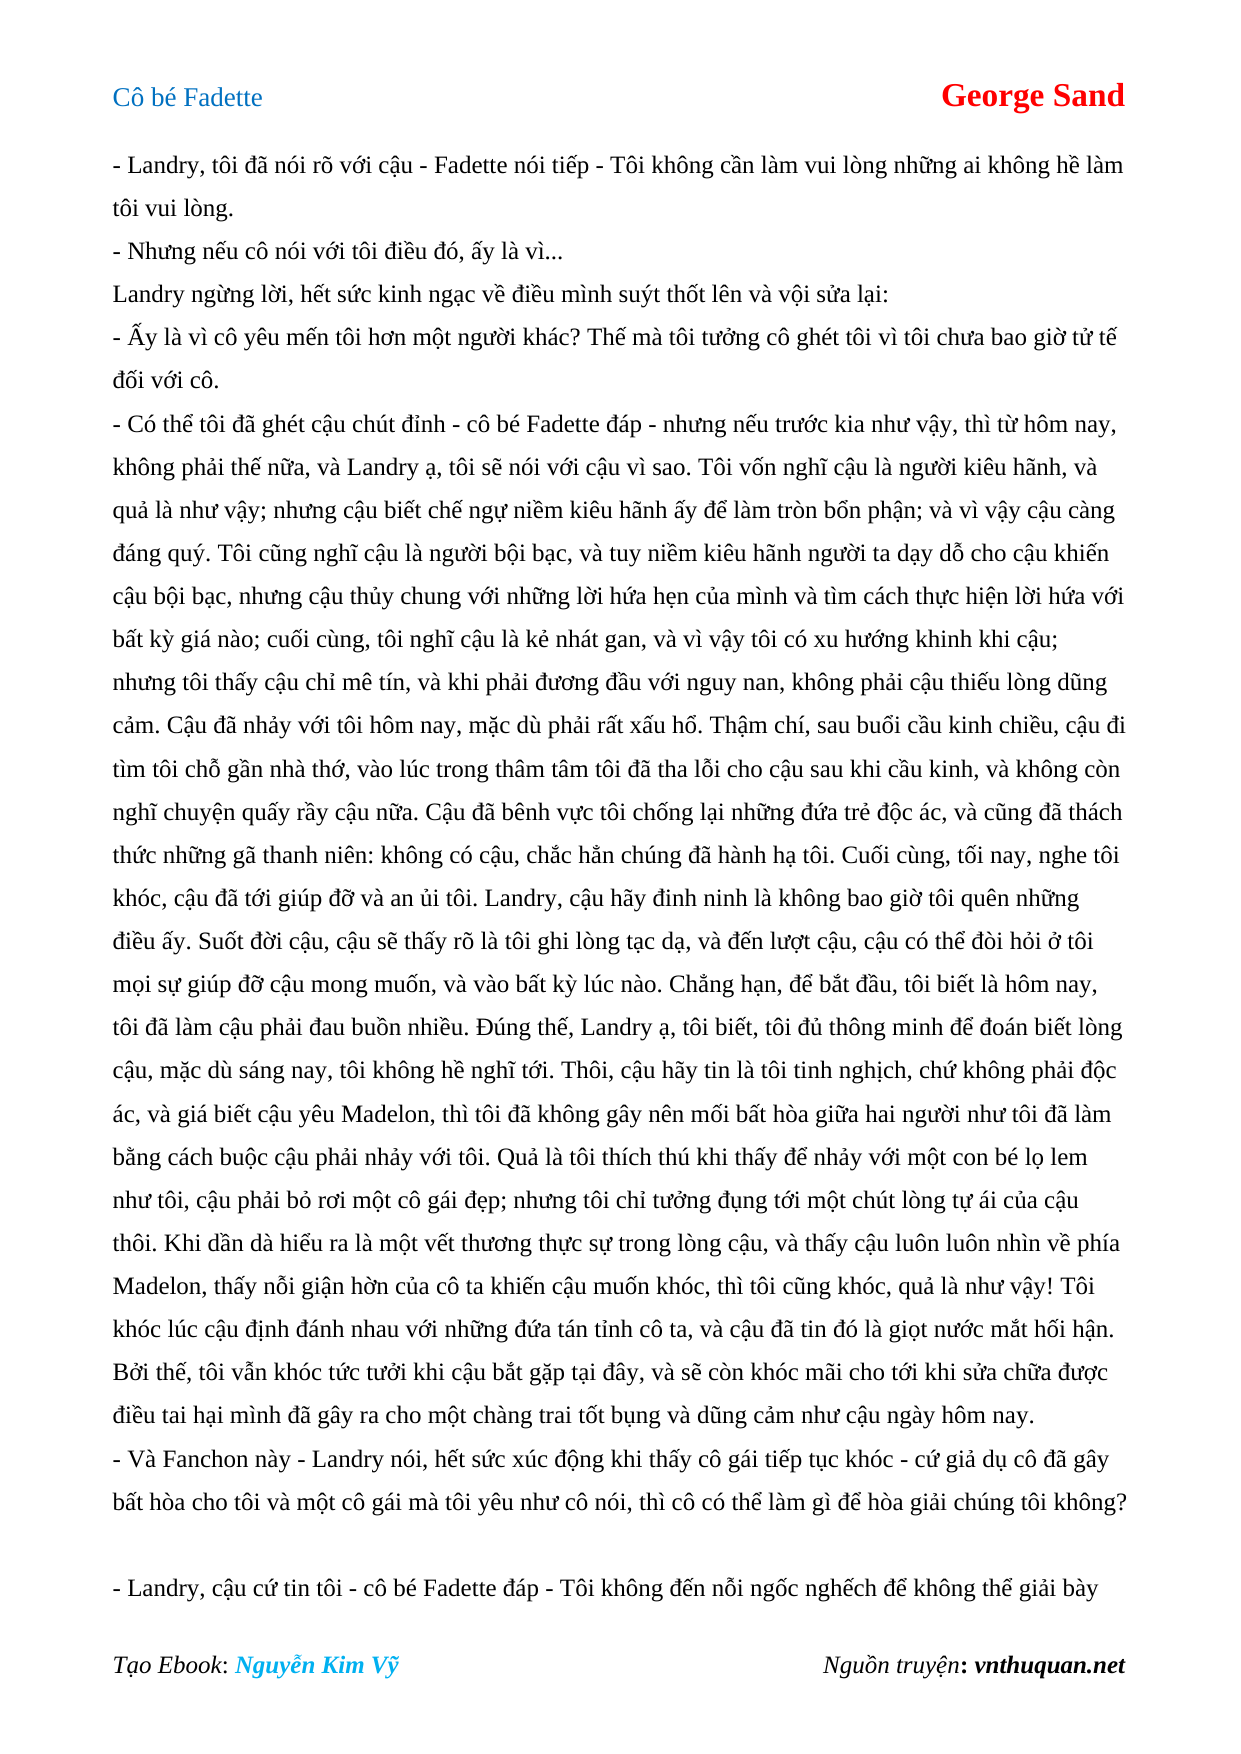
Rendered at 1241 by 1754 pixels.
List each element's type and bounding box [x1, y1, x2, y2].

text [112, 150, 1128, 1602]
